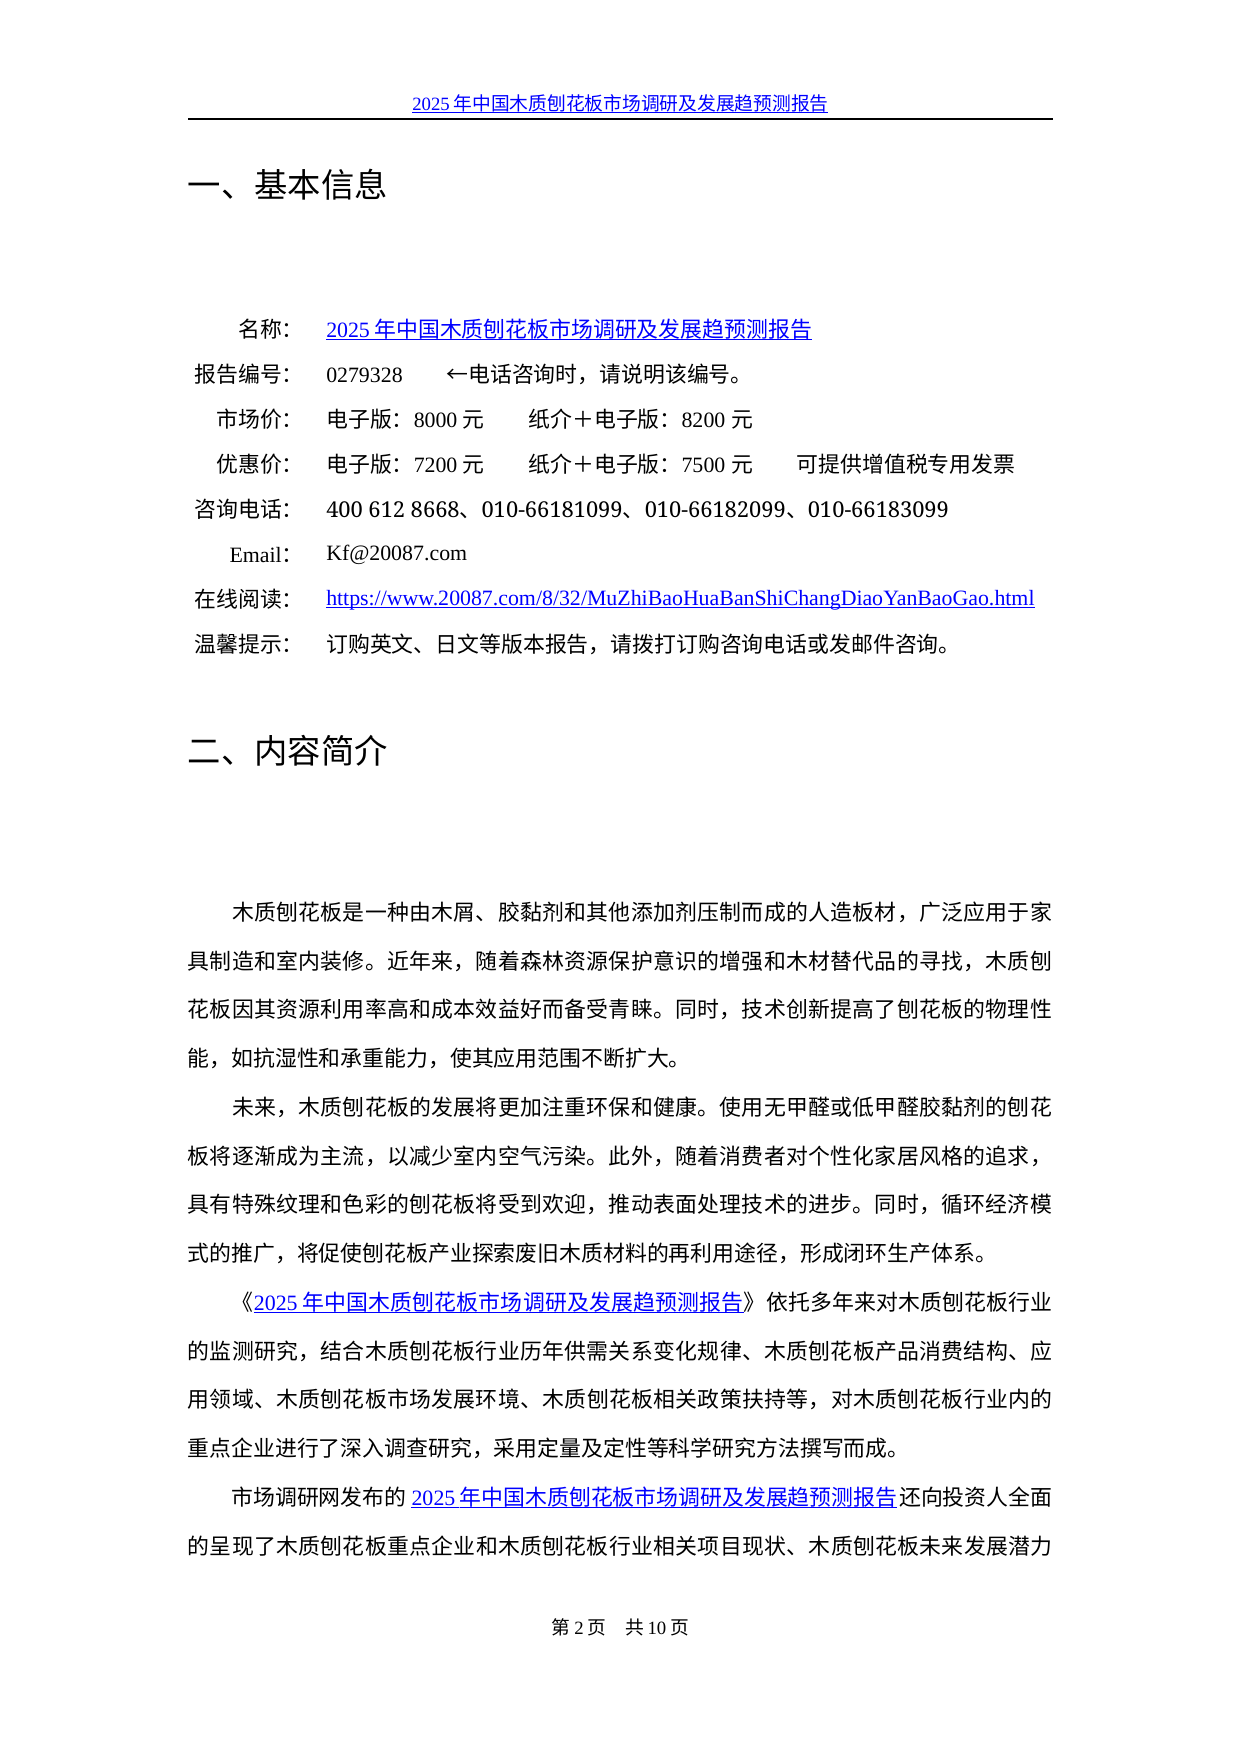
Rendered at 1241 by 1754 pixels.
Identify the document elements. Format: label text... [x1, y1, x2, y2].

table_cell 报告编号： [167, 357, 315, 402]
table_header 名称： [167, 312, 315, 357]
table_header 2025年中国木质刨花板市场调研及发展趋预测报告 [315, 312, 1073, 357]
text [187, 894, 1053, 1561]
table_cell 市场价： [167, 402, 315, 447]
table_cell 优惠价： [167, 447, 315, 492]
table_cell 咨询电话： [167, 492, 315, 537]
table_cell Kf@20087.com [315, 537, 1073, 582]
table_cell Email： [167, 537, 315, 582]
title 一、基本信息 [187, 150, 1053, 215]
table_cell 温馨提示： [167, 627, 315, 672]
table_cell 订购英文、日文等版本报告，请拨打订购咨询电话或发邮件咨询。 [315, 627, 1073, 672]
table_cell 电子版：7200 元 纸介＋电子版：7500 元 可提供增值税专用发票 [315, 447, 1073, 492]
table_cell 电子版：8000 元 纸介＋电子版：8200 元 [315, 402, 1073, 447]
table_cell 在线阅读： [167, 582, 315, 627]
table_cell [315, 582, 1073, 627]
title 二、内容简介 [187, 717, 1053, 782]
table_cell 0279328 ←电话咨询时，请说明该编号。 [315, 357, 1073, 402]
table_cell 400 612 8668、010-66181099、010-66182099、010-66183099 [315, 492, 1073, 537]
